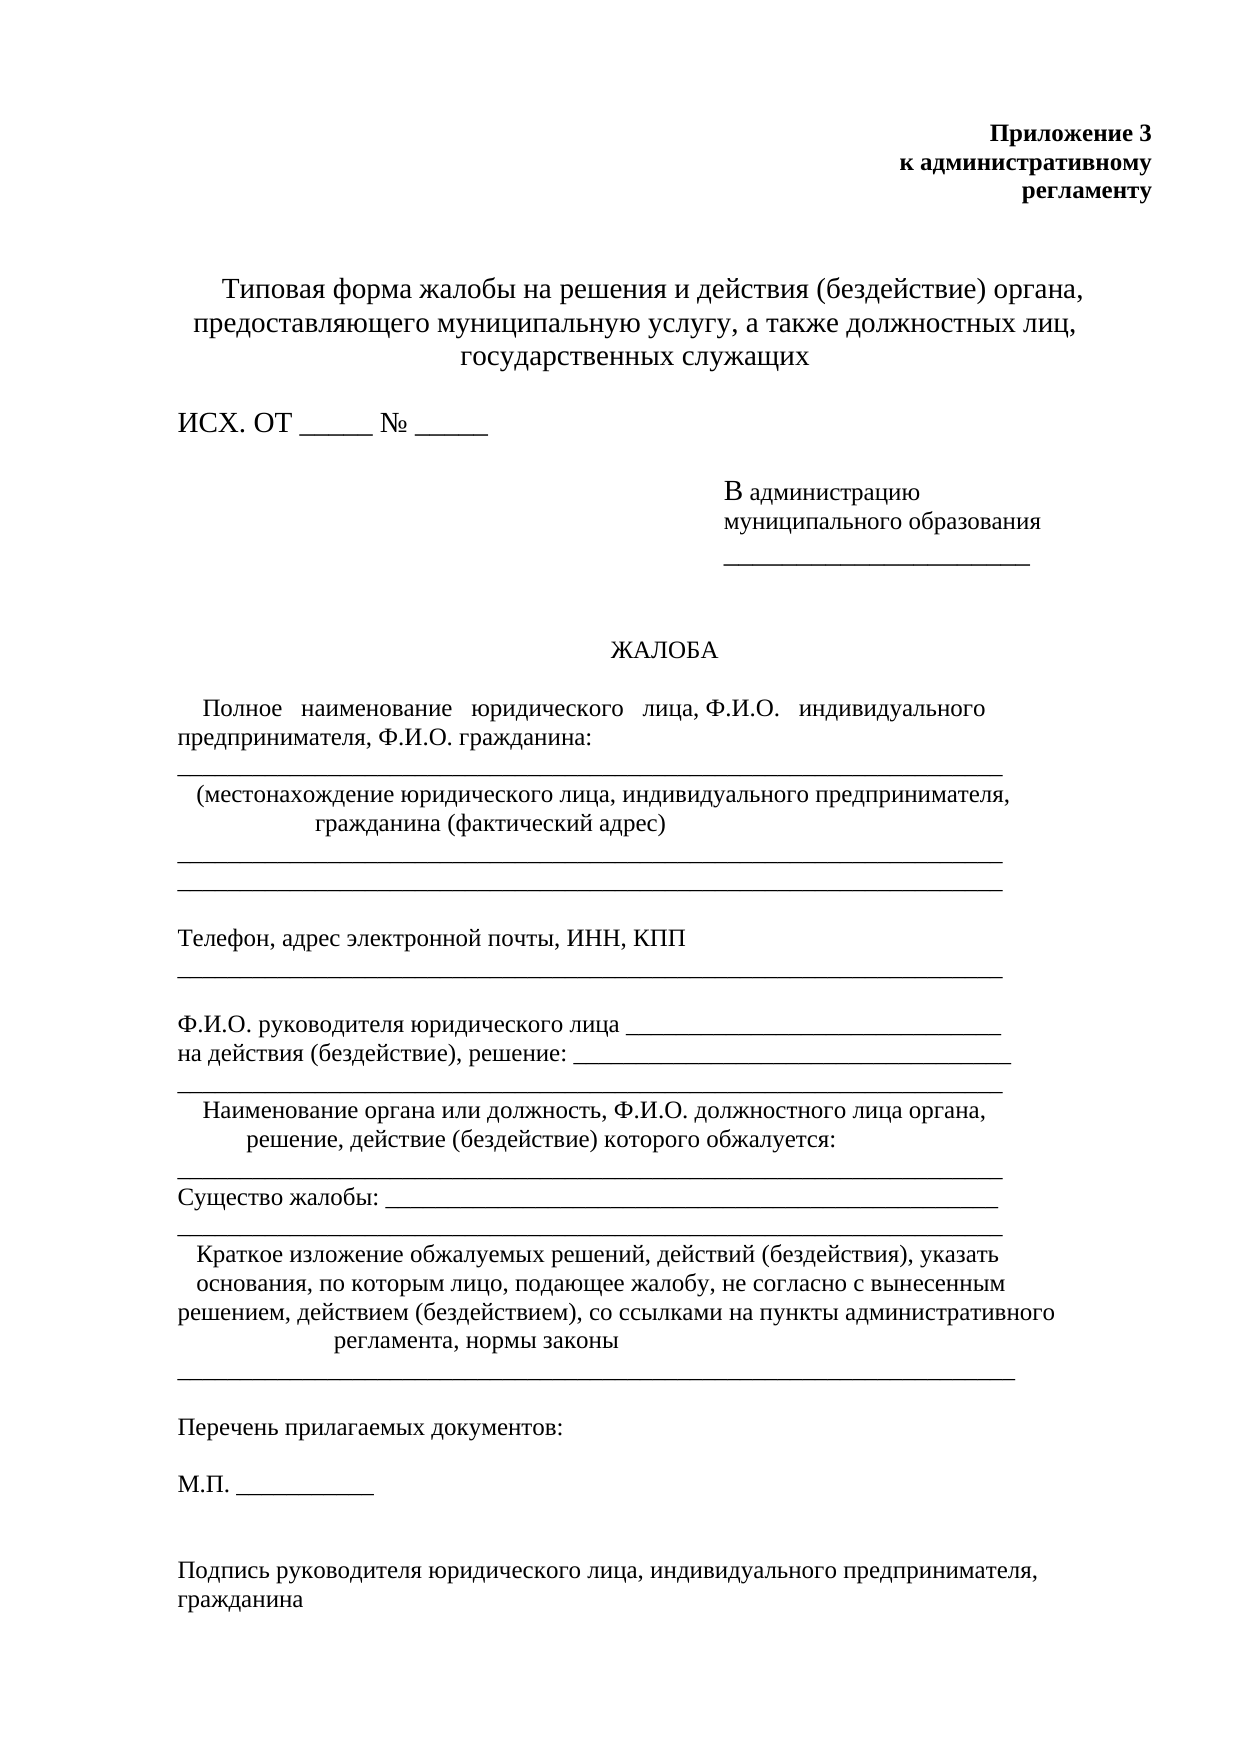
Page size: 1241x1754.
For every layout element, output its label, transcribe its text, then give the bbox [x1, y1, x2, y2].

text __________________________________________________________________ [177, 1153, 1152, 1182]
text __________________________________________________________________ [177, 1211, 1152, 1239]
subtitle Приложение 3 [177, 118, 1152, 147]
text (местонахождение юридического лица, индивидуального предпринимателя, [177, 779, 1152, 808]
text Полное наименование юридического лица, Ф.И.О. индивидуального [177, 693, 1152, 722]
text __________________________________________________________________ [177, 1067, 1152, 1096]
text ЖАЛОБА [177, 636, 1152, 664]
text Подпись руководителя юридического лица, индивидуального предпринимателя, гражданина [177, 1556, 1152, 1613]
text Существо жалобы: _________________________________________________ [177, 1182, 1152, 1211]
text __________________________________________________________________ [177, 837, 1152, 866]
text Краткое изложение обжалуемых решений, действий (бездействия), указать [177, 1239, 1152, 1268]
text _____________________ [177, 535, 1152, 568]
title Типовая форма жалобы на решения и действия (бездействие) органа, предоставляющего муниципальную услугу, а также должностных лиц, государственных служащих [118, 271, 1152, 372]
text Ф.И.О. руководителя юридического лица ______________________________ [177, 1009, 1152, 1038]
text Перечень прилагаемых документов: [177, 1412, 1152, 1441]
text к административному регламенту [177, 147, 1152, 204]
text Наименование органа или должность, Ф.И.О. должностного лица органа, [177, 1096, 1152, 1124]
text Телефон, адрес электронной почты, ИНН, КПП [177, 923, 1152, 952]
text М.П. ___________ [177, 1469, 1152, 1498]
text основания, по которым лицо, подающее жалобу, не согласно с вынесенным [177, 1268, 1152, 1297]
text решением, действием (бездействием), со ссылками на пункты административного [177, 1297, 1152, 1326]
text ИСХ. ОТ _____ № _____ [177, 406, 1152, 439]
text регламента, нормы законы [177, 1326, 1152, 1354]
text __________________________________________________________________ [177, 866, 1152, 894]
text предпринимателя, Ф.И.О. гражданина: [177, 722, 1152, 751]
text В администрацию [177, 473, 1152, 506]
text __________________________________________________________________ [177, 952, 1152, 981]
text гражданина (фактический адрес) [177, 808, 1152, 837]
text решение, действие (бездействие) которого обжалуется: [177, 1124, 1152, 1153]
text __________________________________________________________________ [177, 751, 1152, 779]
text муниципального образования [177, 506, 1152, 535]
text ___________________________________________________________________ [177, 1354, 1152, 1383]
text на действия (бездействие), решение: ___________________________________ [177, 1038, 1152, 1067]
